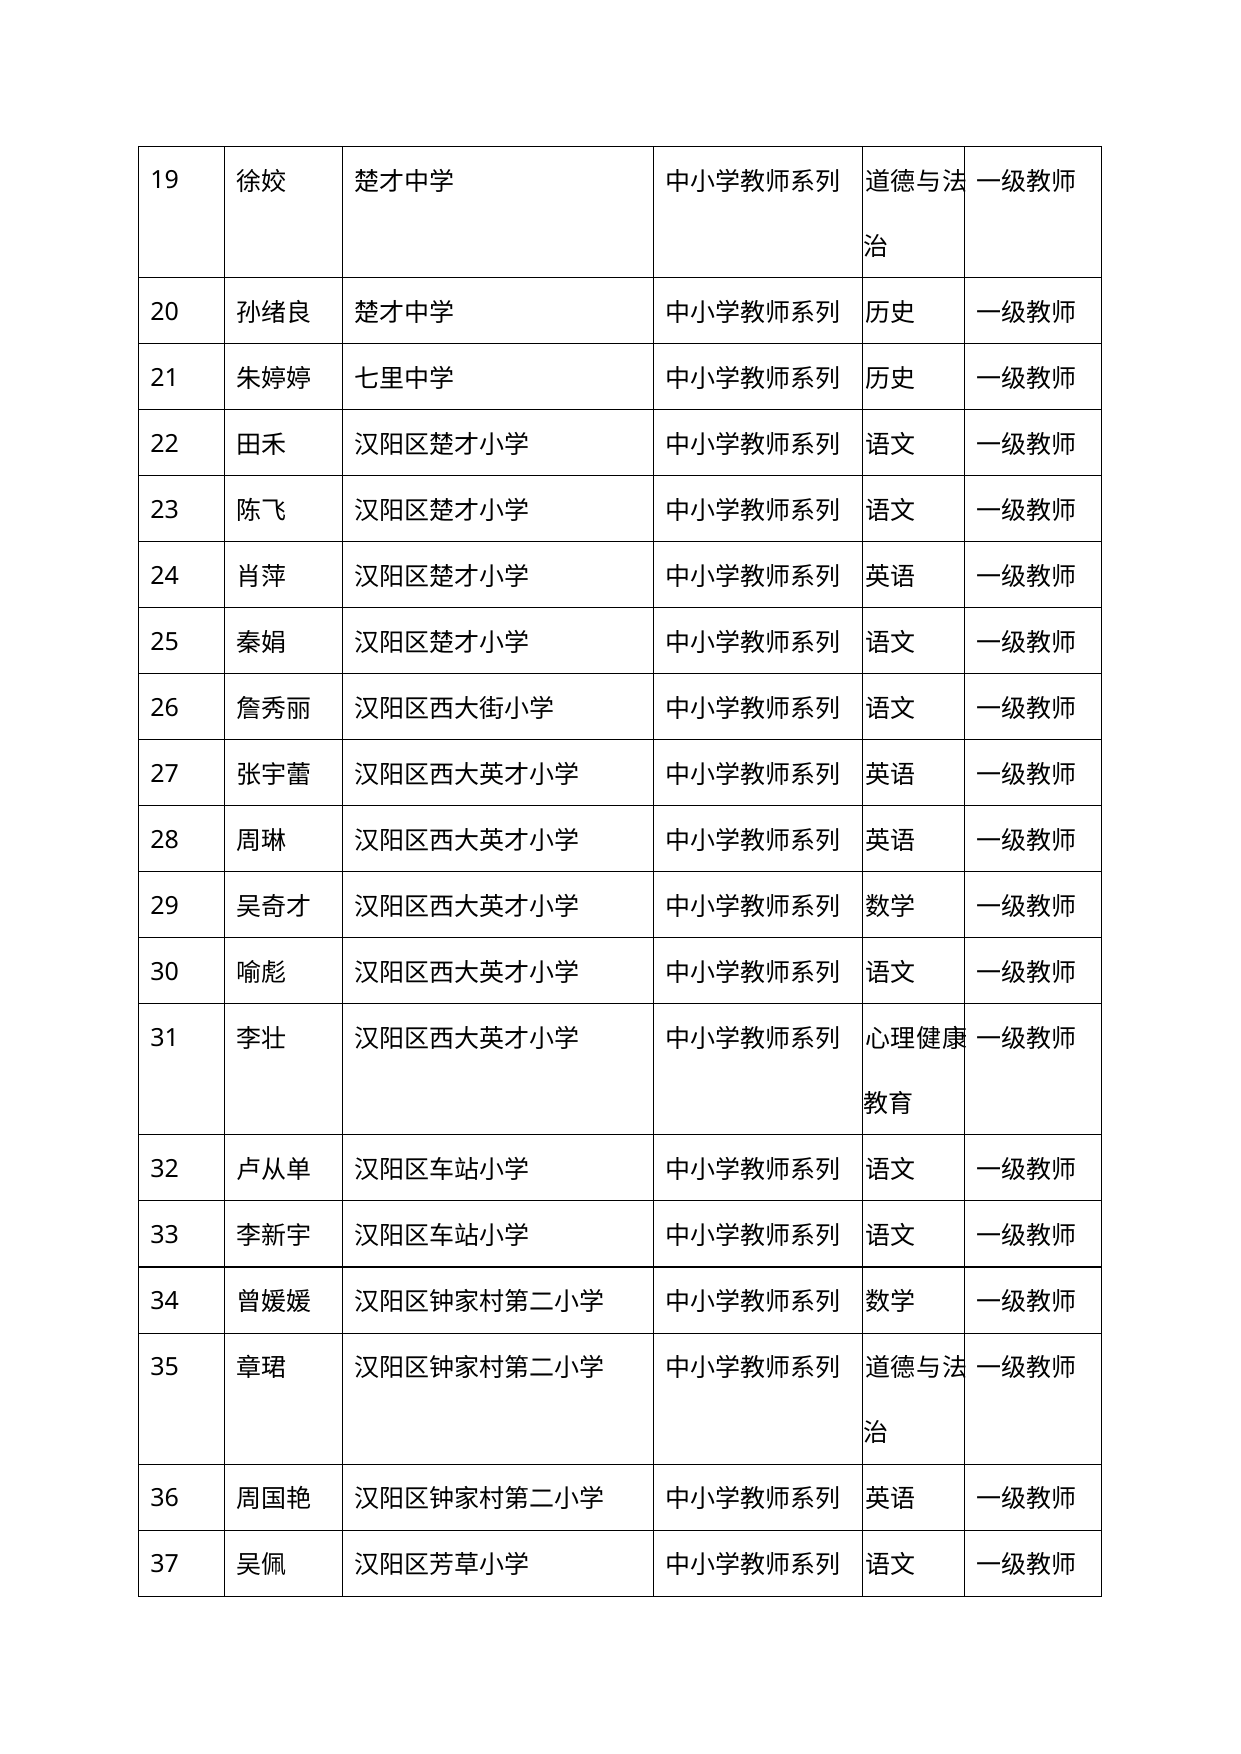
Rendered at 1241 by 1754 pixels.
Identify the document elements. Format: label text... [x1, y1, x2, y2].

table_cell 33 [139, 1201, 224, 1266]
table_cell 31 [139, 1004, 224, 1134]
table_cell 中小学教师系列 [654, 410, 862, 475]
table_cell 中小学教师系列 [654, 872, 862, 937]
table_cell 历史 [863, 278, 964, 343]
table_cell 陈飞 [225, 476, 342, 541]
table_cell 语文 [863, 1531, 964, 1596]
table_cell 中小学教师系列 [654, 740, 862, 805]
table_cell 一级教师 [965, 872, 1101, 937]
table_cell 数学 [863, 872, 964, 937]
table_cell 一级教师 [965, 147, 1101, 277]
table_cell 道德与法治 [863, 147, 964, 277]
table_cell 语文 [863, 1135, 964, 1200]
table_cell 英语 [863, 806, 964, 871]
table_cell 26 [139, 674, 224, 739]
table_cell 语文 [863, 1201, 964, 1266]
table_cell 英语 [863, 1465, 964, 1529]
table_cell 喻彪 [225, 938, 342, 1003]
table_cell 孙绪良 [225, 278, 342, 343]
table_cell 周国艳 [225, 1465, 342, 1529]
table_cell 一级教师 [965, 740, 1101, 805]
table_cell 中小学教师系列 [654, 1465, 862, 1529]
table_cell 23 [139, 476, 224, 541]
table_cell 汉阳区西大英才小学 [343, 806, 653, 871]
table_cell 卢从单 [225, 1135, 342, 1200]
table_cell 29 [139, 872, 224, 937]
table_cell 汉阳区西大英才小学 [343, 938, 653, 1003]
table_cell 中小学教师系列 [654, 674, 862, 739]
table_cell 中小学教师系列 [654, 147, 862, 277]
table_cell 一级教师 [965, 278, 1101, 343]
table_cell 汉阳区车站小学 [343, 1135, 653, 1200]
table_cell 中小学教师系列 [654, 542, 862, 607]
table_cell 汉阳区西大英才小学 [343, 740, 653, 805]
table_cell 朱婷婷 [225, 344, 342, 409]
table_cell 一级教师 [965, 344, 1101, 409]
table_cell 27 [139, 740, 224, 805]
table_cell 汉阳区楚才小学 [343, 410, 653, 475]
table_cell 中小学教师系列 [654, 1334, 862, 1463]
table_cell 24 [139, 542, 224, 607]
table_cell 语文 [863, 410, 964, 475]
table_cell 汉阳区芳草小学 [343, 1531, 653, 1596]
table_cell 心理健康教育 [863, 1004, 964, 1134]
table_cell 中小学教师系列 [654, 1004, 862, 1134]
table_cell 中小学教师系列 [654, 1201, 862, 1266]
table_cell 一级教师 [965, 410, 1101, 475]
table_cell 曾媛媛 [225, 1268, 342, 1332]
table_cell 36 [139, 1465, 224, 1529]
table_cell 吴佩 [225, 1531, 342, 1596]
table_cell 一级教师 [965, 1268, 1101, 1332]
table_cell 一级教师 [965, 674, 1101, 739]
table_cell 汉阳区钟家村第二小学 [343, 1334, 653, 1463]
table_cell 道德与法治 [863, 1334, 964, 1463]
table_cell 语文 [863, 938, 964, 1003]
table_cell 徐姣 [225, 147, 342, 277]
table_cell 汉阳区车站小学 [343, 1201, 653, 1266]
table_cell 21 [139, 344, 224, 409]
table_cell 数学 [863, 1268, 964, 1332]
table_cell 汉阳区西大英才小学 [343, 872, 653, 937]
table_cell 中小学教师系列 [654, 278, 862, 343]
table_cell 中小学教师系列 [654, 1135, 862, 1200]
table_cell 英语 [863, 542, 964, 607]
table_cell 中小学教师系列 [654, 476, 862, 541]
table_cell 中小学教师系列 [654, 344, 862, 409]
table_cell 语文 [863, 476, 964, 541]
table_cell 中小学教师系列 [654, 1268, 862, 1332]
table_cell 一级教师 [965, 1201, 1101, 1266]
table_cell 楚才中学 [343, 278, 653, 343]
table_cell 一级教师 [965, 806, 1101, 871]
table_cell 一级教师 [965, 1465, 1101, 1529]
table_cell 章珺 [225, 1334, 342, 1463]
table_cell 英语 [863, 740, 964, 805]
table_cell 汉阳区钟家村第二小学 [343, 1465, 653, 1529]
table_cell 中小学教师系列 [654, 806, 862, 871]
table_cell 22 [139, 410, 224, 475]
table_cell 七里中学 [343, 344, 653, 409]
table_cell 汉阳区钟家村第二小学 [343, 1268, 653, 1332]
table_cell 一级教师 [965, 542, 1101, 607]
table_cell 一级教师 [965, 1135, 1101, 1200]
table_cell 肖萍 [225, 542, 342, 607]
table_cell 一级教师 [965, 1004, 1101, 1134]
table_cell 35 [139, 1334, 224, 1463]
table_cell 楚才中学 [343, 147, 653, 277]
table_cell 28 [139, 806, 224, 871]
table_cell 语文 [863, 608, 964, 673]
table_cell 李壮 [225, 1004, 342, 1134]
table_cell 汉阳区楚才小学 [343, 542, 653, 607]
table_cell 秦娟 [225, 608, 342, 673]
table_cell 田禾 [225, 410, 342, 475]
table_cell 中小学教师系列 [654, 938, 862, 1003]
table_cell 詹秀丽 [225, 674, 342, 739]
table_cell 张宇蕾 [225, 740, 342, 805]
table_cell 汉阳区西大英才小学 [343, 1004, 653, 1134]
table_cell 19 [139, 147, 224, 277]
table_cell 汉阳区楚才小学 [343, 476, 653, 541]
table_cell 25 [139, 608, 224, 673]
table_cell 一级教师 [965, 938, 1101, 1003]
table_cell 32 [139, 1135, 224, 1200]
table_cell 一级教师 [965, 1334, 1101, 1463]
table_cell 语文 [863, 674, 964, 739]
table_cell 汉阳区西大街小学 [343, 674, 653, 739]
table_cell 历史 [863, 344, 964, 409]
table_cell 中小学教师系列 [654, 608, 862, 673]
table_cell 汉阳区楚才小学 [343, 608, 653, 673]
table_cell 一级教师 [965, 1531, 1101, 1596]
table_cell 李新宇 [225, 1201, 342, 1266]
table_cell 吴奇才 [225, 872, 342, 937]
table_cell 一级教师 [965, 476, 1101, 541]
table_cell 中小学教师系列 [654, 1531, 862, 1596]
table_cell 37 [139, 1531, 224, 1596]
table_cell 20 [139, 278, 224, 343]
table_cell 周琳 [225, 806, 342, 871]
table_cell 一级教师 [965, 608, 1101, 673]
table_cell 34 [139, 1268, 224, 1332]
table_cell 30 [139, 938, 224, 1003]
